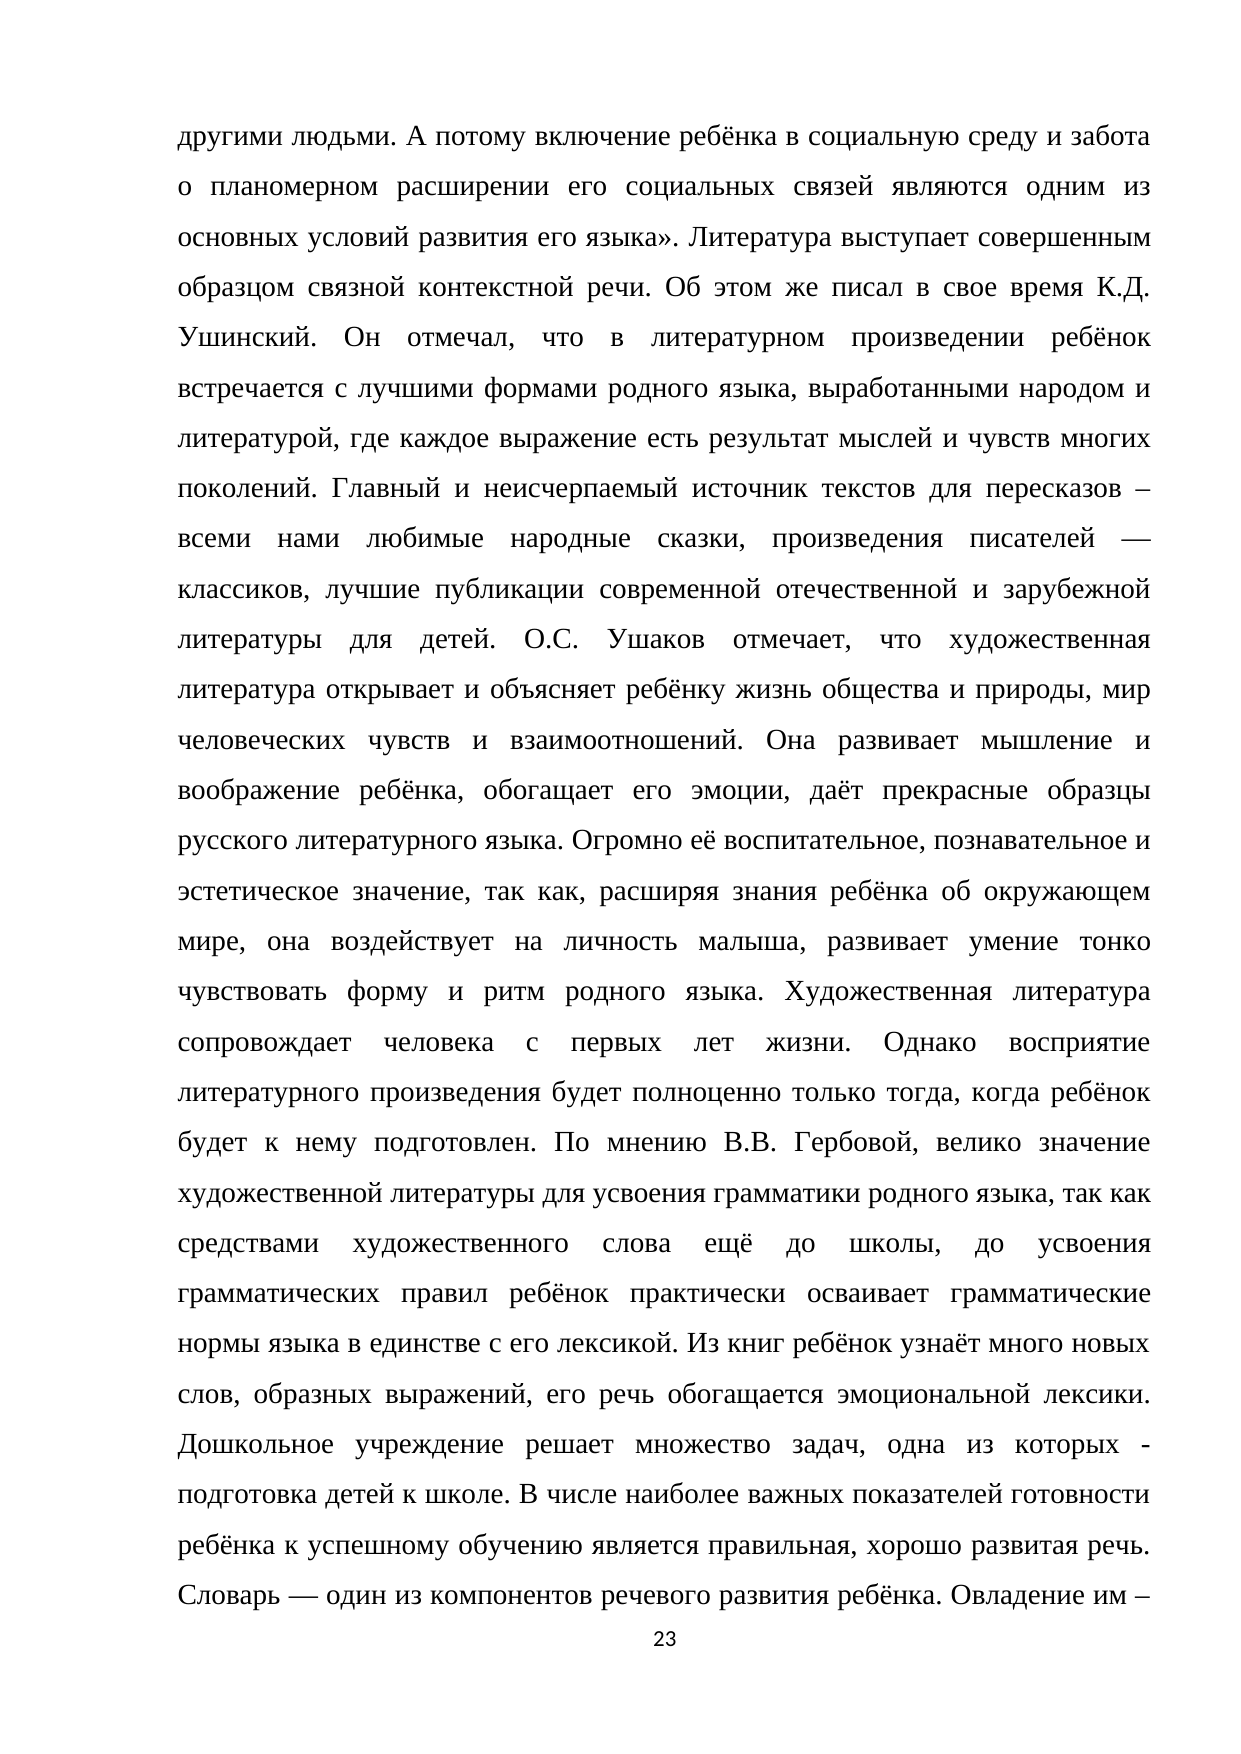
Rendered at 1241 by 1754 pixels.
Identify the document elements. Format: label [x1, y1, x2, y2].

text [177, 118, 1152, 1611]
